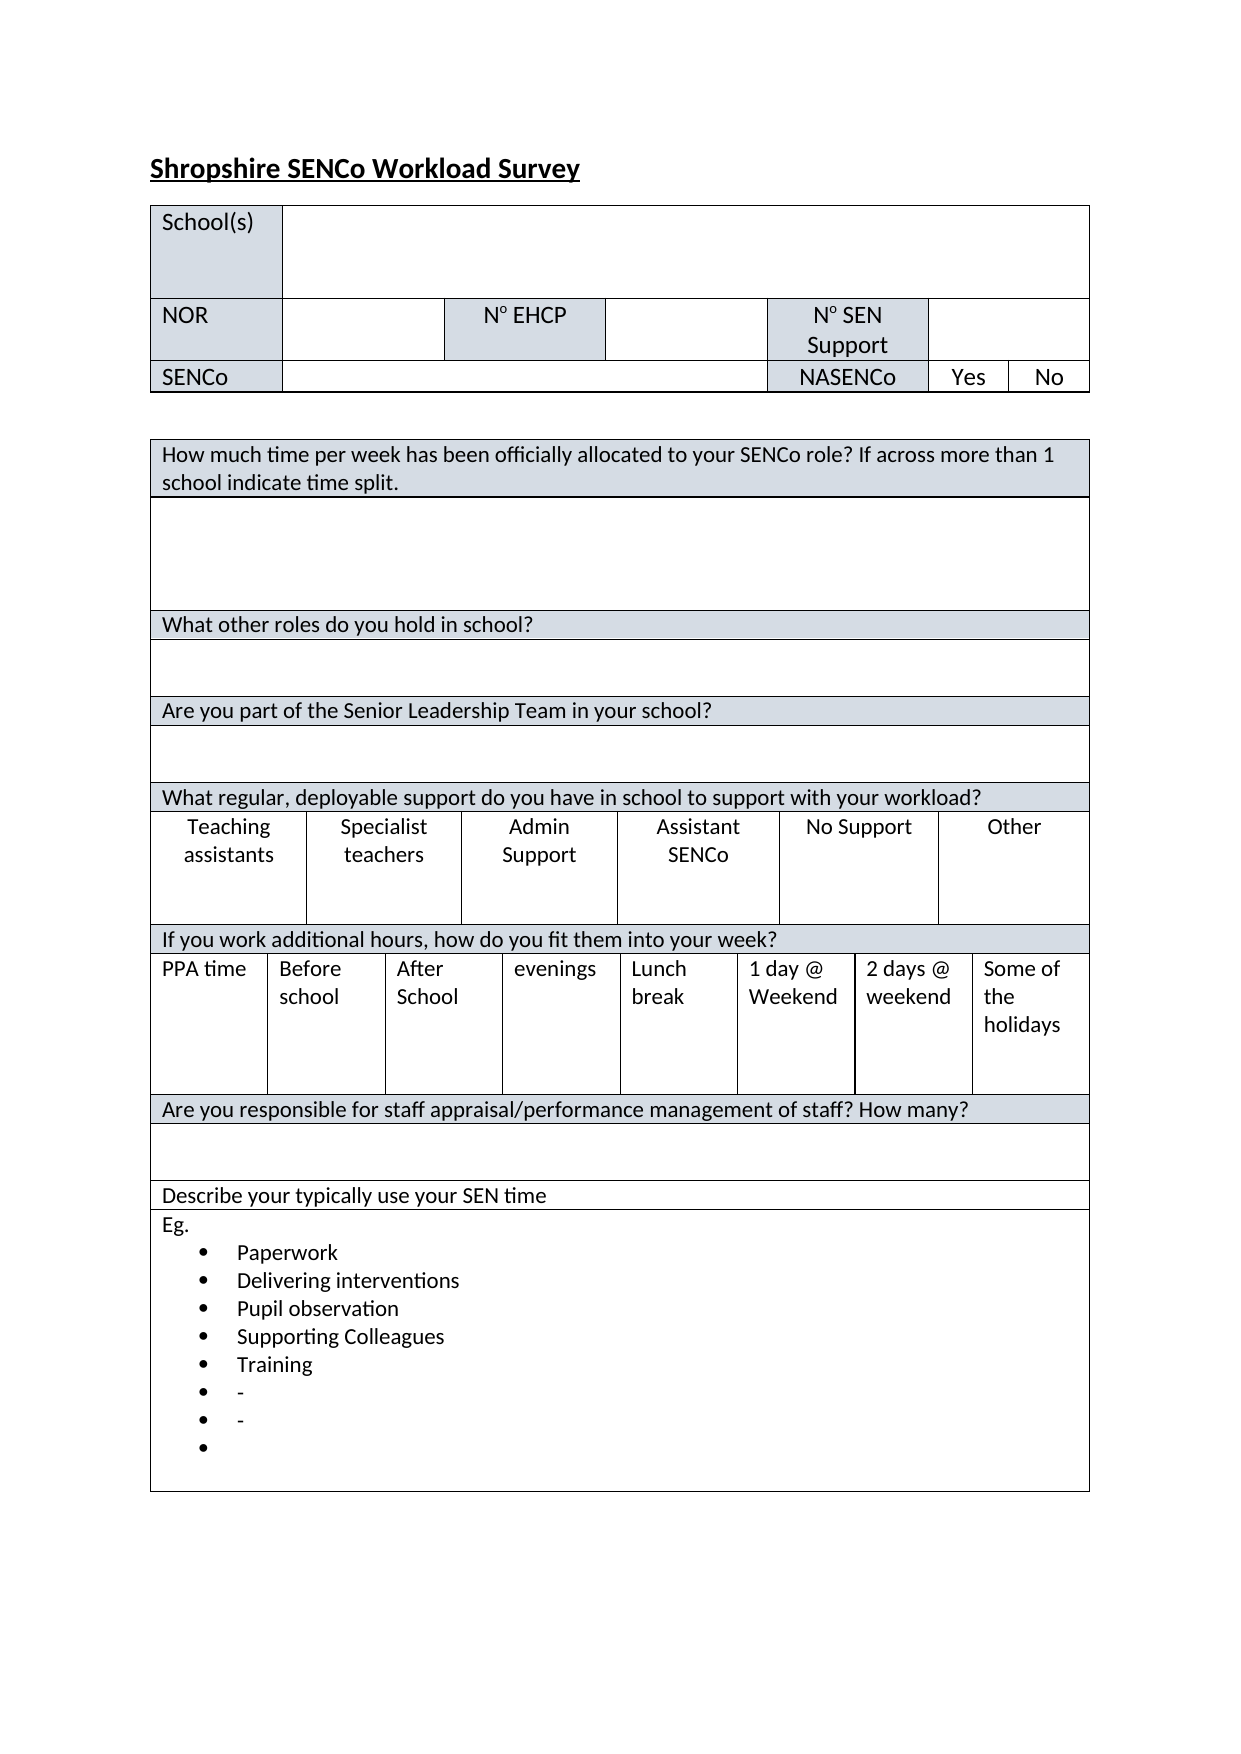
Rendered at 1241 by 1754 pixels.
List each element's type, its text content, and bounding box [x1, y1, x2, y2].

table_cell evenings [503, 954, 620, 1094]
table_cell [151, 498, 1089, 609]
table_cell Other [939, 812, 1089, 924]
table_cell Specialist teachers [307, 812, 461, 924]
table_cell No EHCP [445, 299, 605, 360]
table_header [283, 206, 1089, 298]
table_cell No Support [780, 812, 938, 924]
table_cell What regular, deployable support do you have in school to support with your workload? [151, 783, 1089, 811]
table_cell Yes [929, 361, 1008, 391]
table_cell Describe your typically use your SEN time [151, 1181, 1089, 1209]
table_cell SENCo [151, 361, 282, 391]
table_cell [151, 726, 1089, 782]
table_cell 1 day @ Weekend [738, 954, 854, 1094]
table_cell [283, 361, 767, 391]
table_cell Are you responsible for staff appraisal/performance management of staff? How many? [151, 1095, 1089, 1123]
table_cell PPA time [151, 954, 267, 1094]
table_cell If you work additional hours, how do you fit them into your week? [151, 925, 1089, 953]
text Shropshire SENCo Workload Survey [150, 150, 1090, 186]
table_cell [151, 1124, 1089, 1180]
table_cell [929, 299, 1089, 360]
table_cell Before school [268, 954, 385, 1094]
table_cell Are you part of the Senior Leadership Team in your school? [151, 697, 1089, 725]
table_cell What other roles do you hold in school? [151, 611, 1089, 638]
table_cell NOR [151, 299, 282, 360]
table_cell Lunch break [621, 954, 737, 1094]
table_cell 2 days @ weekend [856, 954, 972, 1094]
table_cell No SEN Support [768, 299, 928, 360]
table_cell Eg. Paperwork Delivering interventions Pupil observation Supporting Colleagues Training - - [151, 1210, 1089, 1491]
table_cell Assistant SENCo [618, 812, 779, 924]
table_cell [151, 640, 1089, 696]
table_cell Some of the holidays [973, 954, 1089, 1094]
table_header School(s) [151, 206, 282, 298]
table_cell After School [386, 954, 502, 1094]
table_cell [606, 299, 767, 360]
table_cell No [1009, 361, 1089, 391]
table_cell Teaching assistants [151, 812, 306, 924]
table_cell NASENCo [768, 361, 928, 391]
table_cell Admin Support [462, 812, 617, 924]
table_header How much time per week has been officially allocated to your SENCo role? If across more than 1 school indicate time split. [151, 440, 1089, 496]
table_cell [283, 299, 444, 360]
